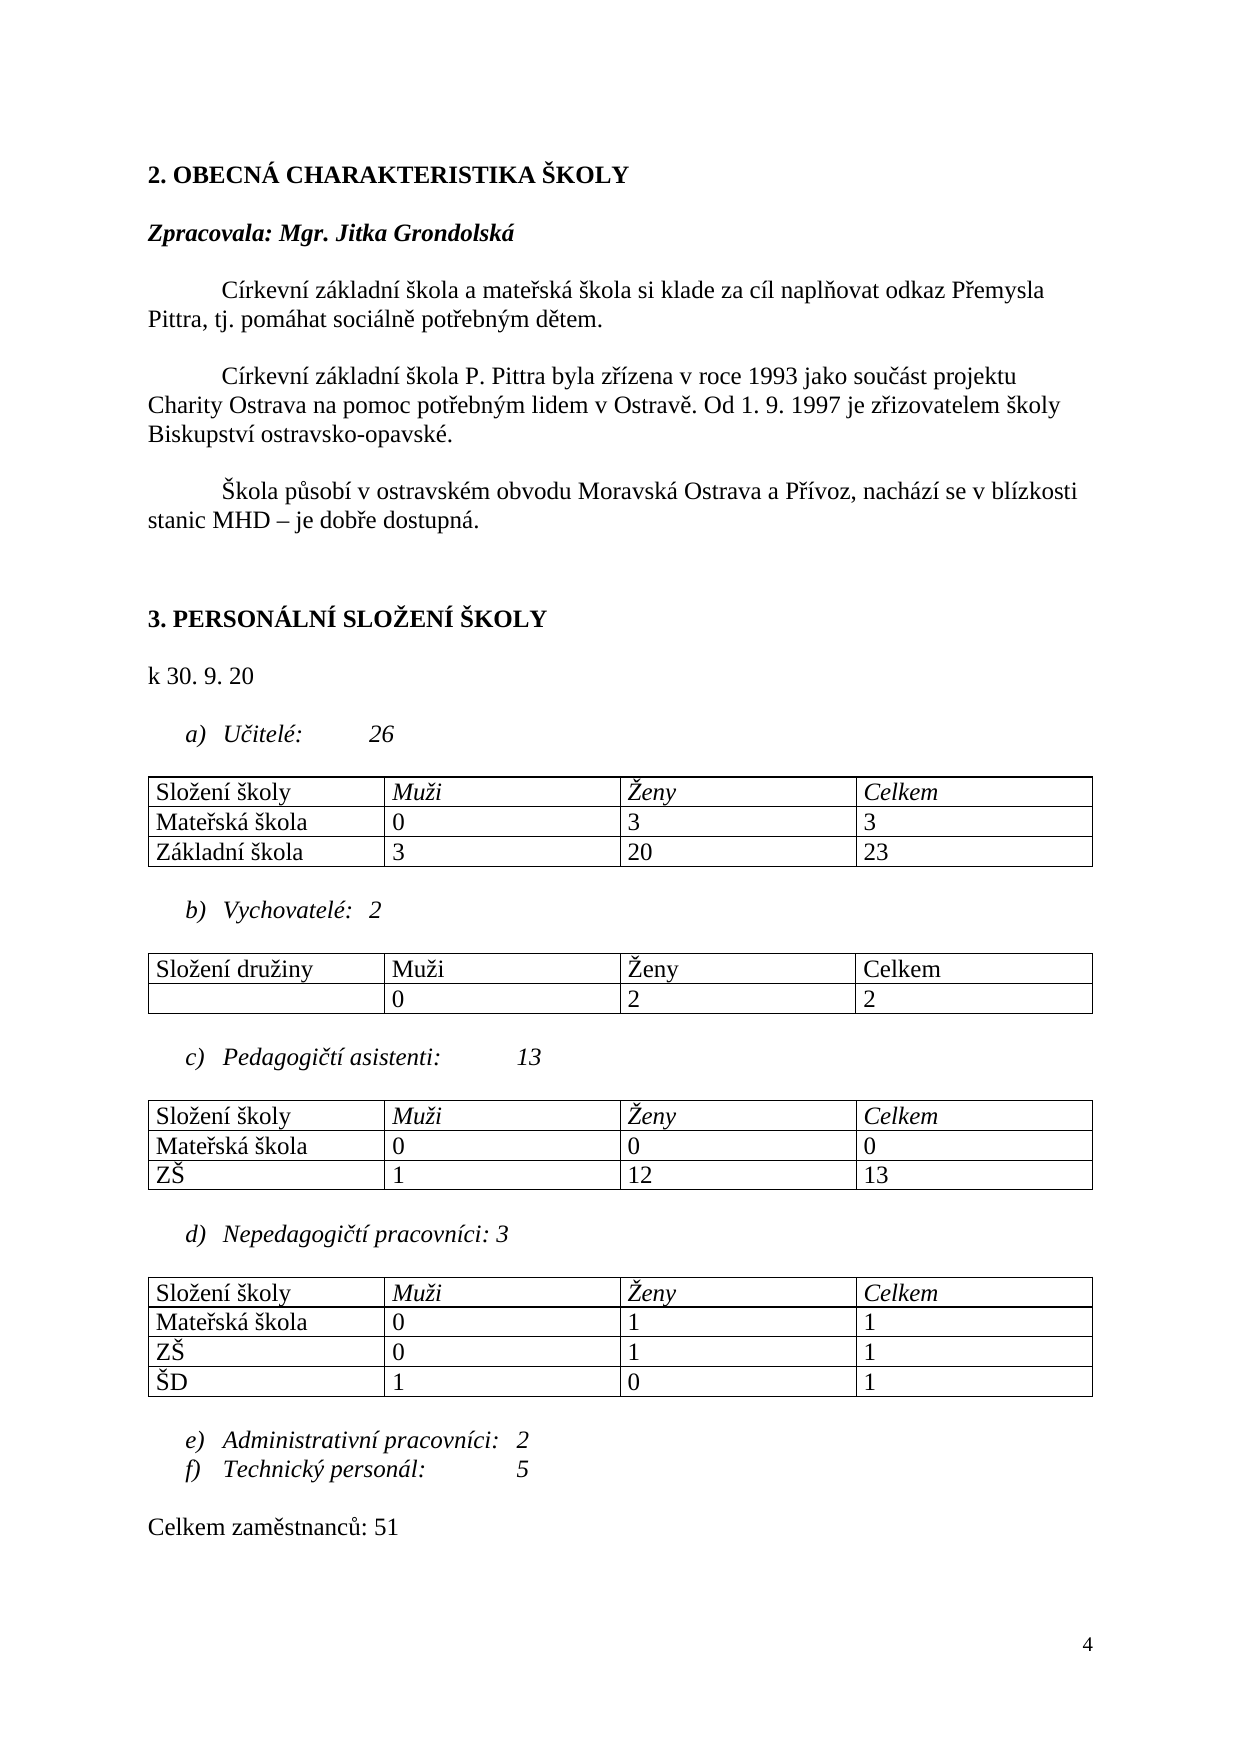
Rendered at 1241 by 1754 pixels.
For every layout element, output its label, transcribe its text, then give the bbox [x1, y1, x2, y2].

table_cell 1 [857, 1367, 1092, 1396]
table_cell 0 [621, 1367, 856, 1396]
table_cell 1 [621, 1308, 856, 1336]
subtitle 2. OBECNÁ CHARAKTERISTIKA ŠKOLY [148, 160, 1092, 189]
table_cell ZŠ [149, 1337, 384, 1366]
table_header Ženy [621, 1101, 856, 1130]
table_cell 20 [621, 837, 856, 866]
list Učitelé: 26 [185, 719, 1092, 748]
table_cell 0 [385, 1337, 620, 1366]
table_header Celkem [857, 1101, 1092, 1130]
list Pedagogičtí asistenti: 13 [185, 1042, 1092, 1071]
table_cell 3 [857, 807, 1092, 836]
table_cell 3 [621, 807, 856, 836]
table_cell ŠD [149, 1367, 384, 1396]
table_header Celkem [856, 954, 1092, 983]
table_cell 12 [621, 1161, 856, 1189]
text Církevní základní škola P. Pittra byla zřízena v roce 1993 jako součást projektu Charity Ostrava na pomoc potřebným lidem v Ostravě. Od 1. 9. 1997 je zřizovatelem školy Biskupství ostravsko-opavské. [148, 361, 1092, 448]
table_cell 1 [385, 1161, 620, 1189]
table_cell 1 [621, 1337, 856, 1366]
table_cell Mateřská škola [149, 1131, 384, 1159]
table_cell 0 [385, 984, 620, 1013]
table_cell 0 [621, 1131, 856, 1159]
table_cell 0 [385, 807, 620, 836]
text Škola působí v ostravském obvodu Moravská Ostrava a Přívoz, nachází se v blízkosti stanic MHD – je dobře dostupná. [148, 476, 1092, 534]
table_header Ženy [621, 1278, 856, 1306]
table_cell 0 [385, 1308, 620, 1336]
table_cell [149, 984, 384, 1013]
table_header Celkem [857, 1278, 1092, 1306]
table_cell 0 [385, 1131, 620, 1159]
table_cell Mateřská škola [149, 1308, 384, 1336]
table_cell 1 [857, 1337, 1092, 1366]
subtitle 3. PERSONÁLNÍ SLOŽENÍ ŠKOLY [148, 604, 1092, 633]
table_header Ženy [621, 954, 855, 983]
text k 30. 9. 20 [148, 661, 1092, 690]
list Technický personál: 5 [185, 1454, 1092, 1483]
table_header Složení školy [149, 1278, 384, 1306]
table_header Ženy [621, 778, 856, 806]
table_cell 13 [857, 1161, 1092, 1189]
table_header Celkem [857, 778, 1092, 806]
table_cell 23 [857, 837, 1092, 866]
table_cell 1 [857, 1308, 1092, 1336]
list Administrativní pracovníci: 2 [185, 1426, 1092, 1454]
table_header Muži [385, 1278, 620, 1306]
table_cell 3 [385, 837, 620, 866]
table_header Složení školy [149, 1101, 384, 1130]
table_cell Mateřská škola [149, 807, 384, 836]
table_cell ZŠ [149, 1161, 384, 1189]
list Nepedagogičtí pracovníci: 3 [185, 1219, 1092, 1248]
table_cell 1 [385, 1367, 620, 1396]
text Celkem zaměstnanců: 51 [148, 1512, 1092, 1541]
table_header Muži [385, 954, 620, 983]
table_header Muži [385, 1101, 620, 1130]
table_cell 0 [857, 1131, 1092, 1159]
list Vychovatelé: 2 [185, 896, 1092, 924]
table_cell 2 [856, 984, 1092, 1013]
table_cell Základní škola [149, 837, 384, 866]
text Zpracovala: Mgr. Jitka Grondolská [148, 218, 1092, 246]
table_header Složení školy [149, 778, 384, 806]
table_cell 2 [621, 984, 855, 1013]
table_header Složení družiny [149, 954, 384, 983]
text Církevní základní škola a mateřská škola si klade za cíl naplňovat odkaz Přemysla Pittra, tj. pomáhat sociálně potřebným dětem. [148, 275, 1092, 333]
table_header Muži [385, 778, 620, 806]
